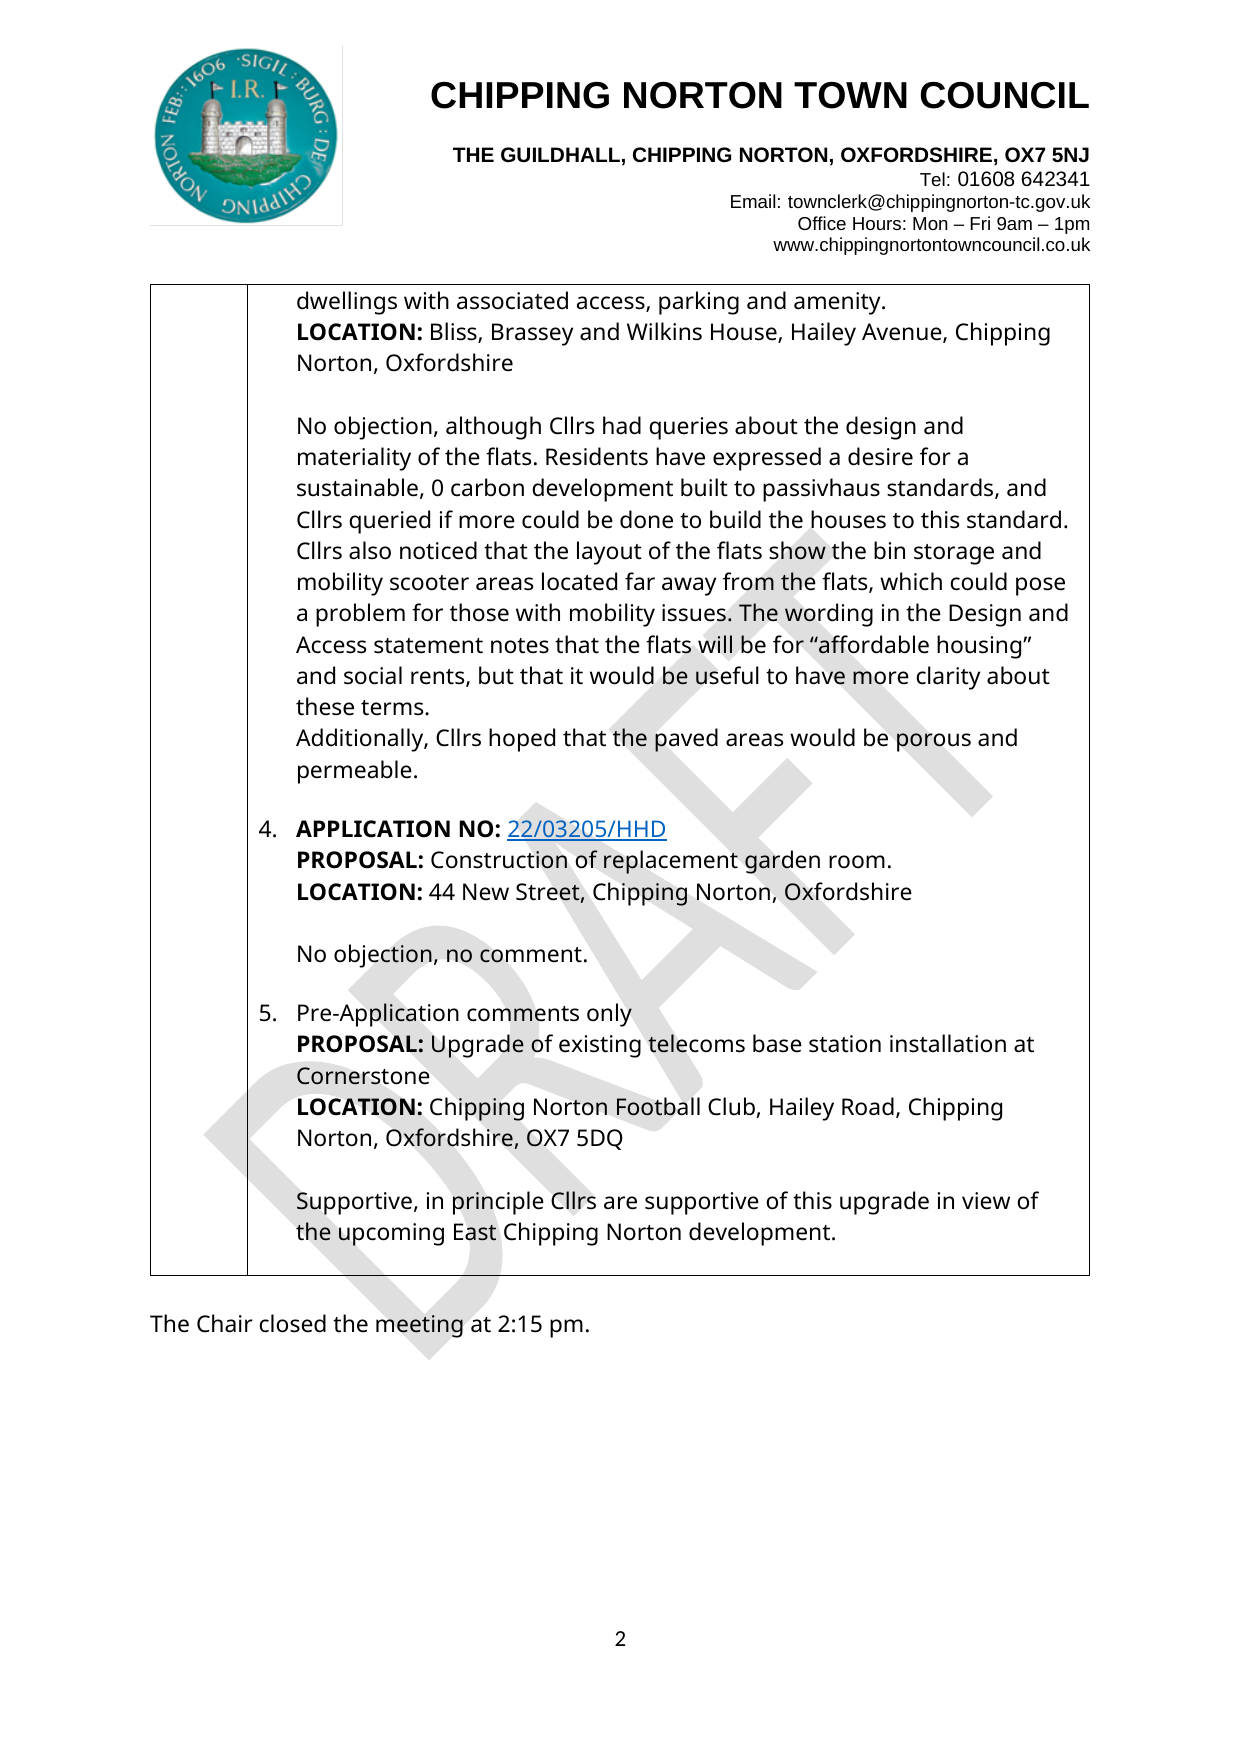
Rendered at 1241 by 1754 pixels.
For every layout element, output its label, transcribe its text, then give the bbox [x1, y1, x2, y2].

table_cell PSC14 [151, 285, 247, 1275]
text The Chair closed the meeting at 2:15 pm. [150, 1307, 1090, 1339]
picture [150, 45, 344, 227]
